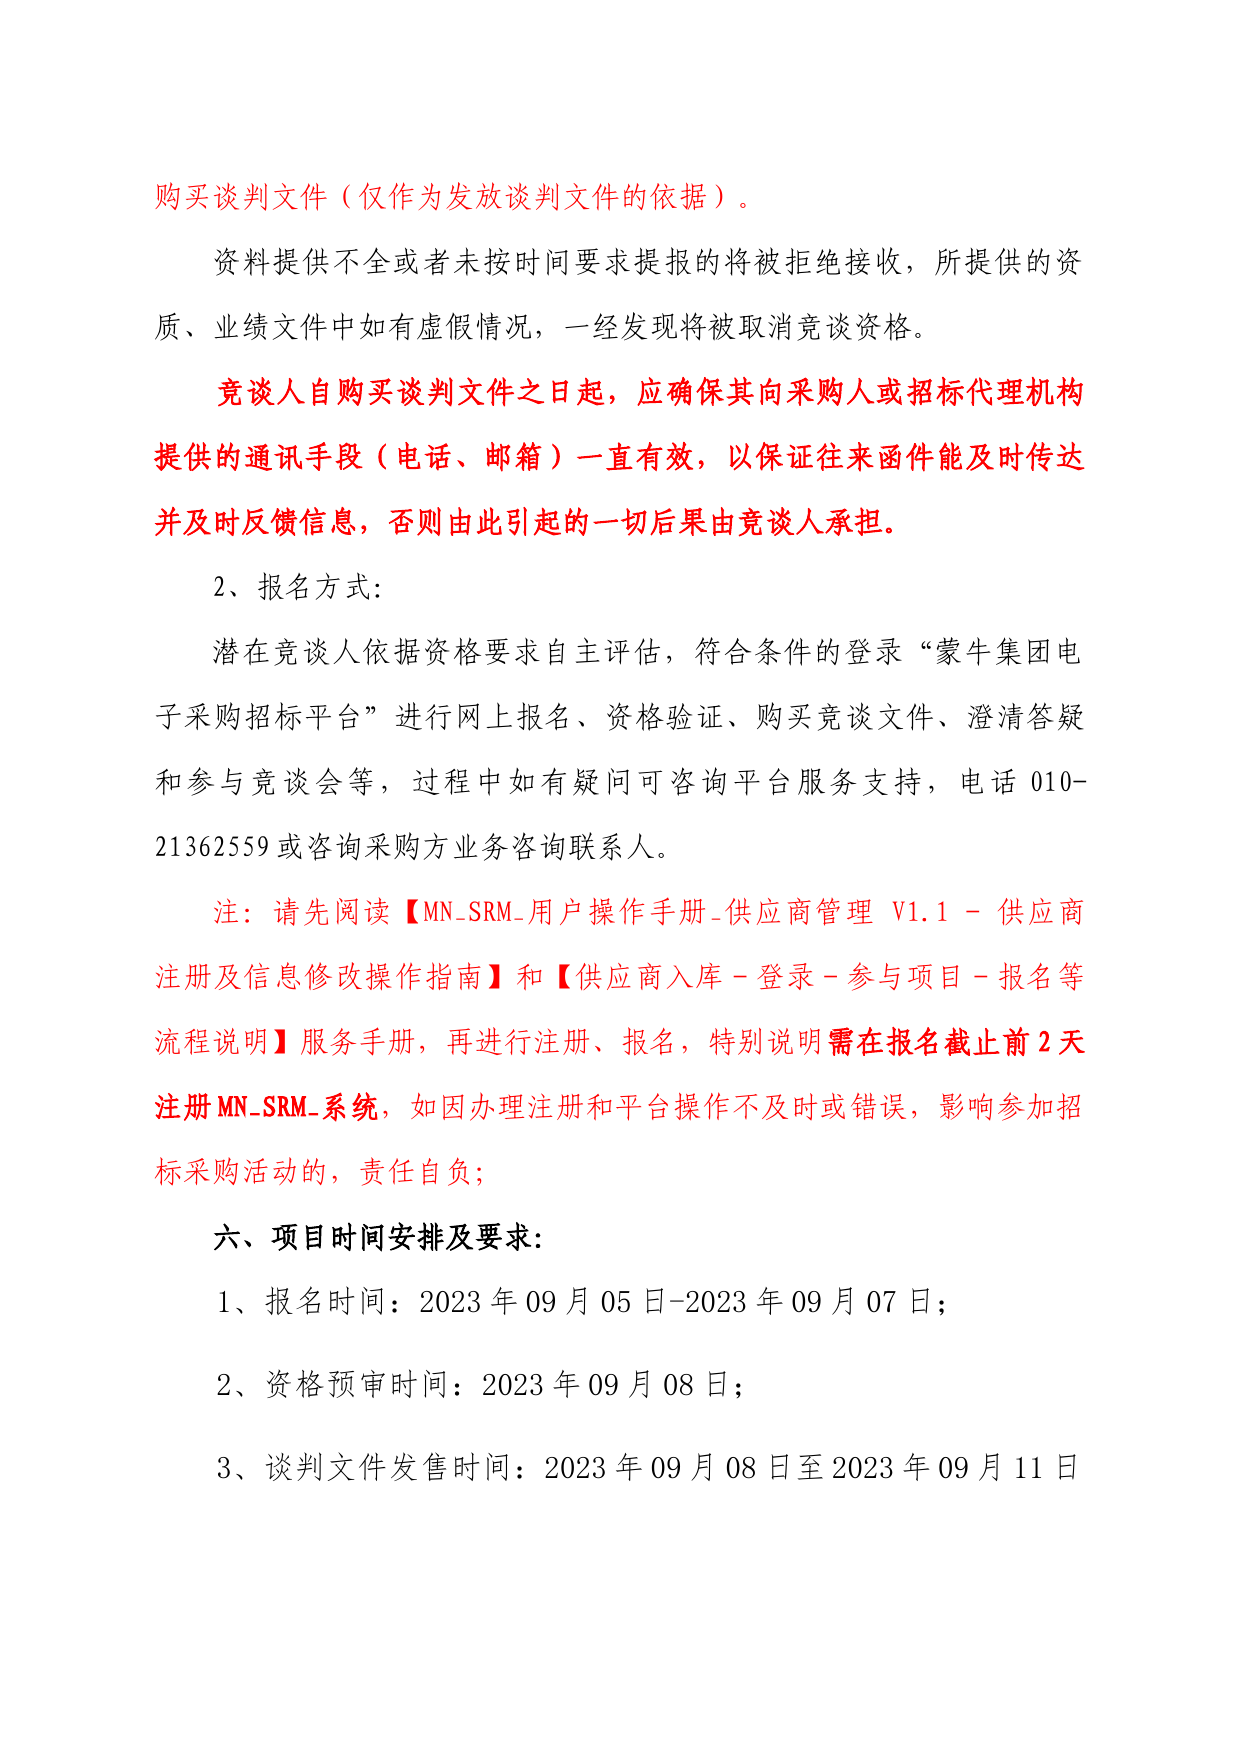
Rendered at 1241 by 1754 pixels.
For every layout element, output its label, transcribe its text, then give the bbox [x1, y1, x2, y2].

text 潜在竞谈人依据资格要求自主评估，符合条件的登录“蒙牛集团电子采购招标平台”进行网上报名、资格验证、购买竞谈文件、澄清答疑和参与竞谈会等，过程中如有疑问可咨询平台服务支持，电话010-21362559或咨询采购方业务咨询联系人。 [153, 617, 1087, 877]
text 2、资格预审时间：2023年09月08日； [153, 1350, 1087, 1415]
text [153, 1433, 1087, 1498]
text 2、报名方式： [153, 552, 1087, 617]
text 1、报名时间：2023年09月05日-2023年09月07日； [153, 1267, 1087, 1332]
text 资料提供不全或者未按时间要求提报的将被拒绝接收，所提供的资质、业绩文件中如有虚假情况，一经发现将被取消竞谈资格。 竞谈人自购买谈判文件之日起，应确保其向采购人或招标代理机构提供的通讯手段（电话、邮箱）一直有效，以保证往来函件能及时传达并及时反馈信息，否则由此引起的一切后果由竞谈人承担。 [153, 227, 1087, 552]
text 注：请先阅读【MN_SRM_用户操作手册_供应商管理 V1.1 - 供应商注册及信息修改操作指南】和【供应商入库－登录－参与项目－报名等流程说明】服务手册，再进行注册、报名，特别说明需在报名截止前2天注册MN_SRM_系统，如因办理注册和平台操作不及时或错误，影响参加招标采购活动的，责任自负； [153, 877, 1087, 1202]
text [153, 162, 1087, 227]
text 六、项目时间安排及要求： [153, 1202, 1087, 1267]
